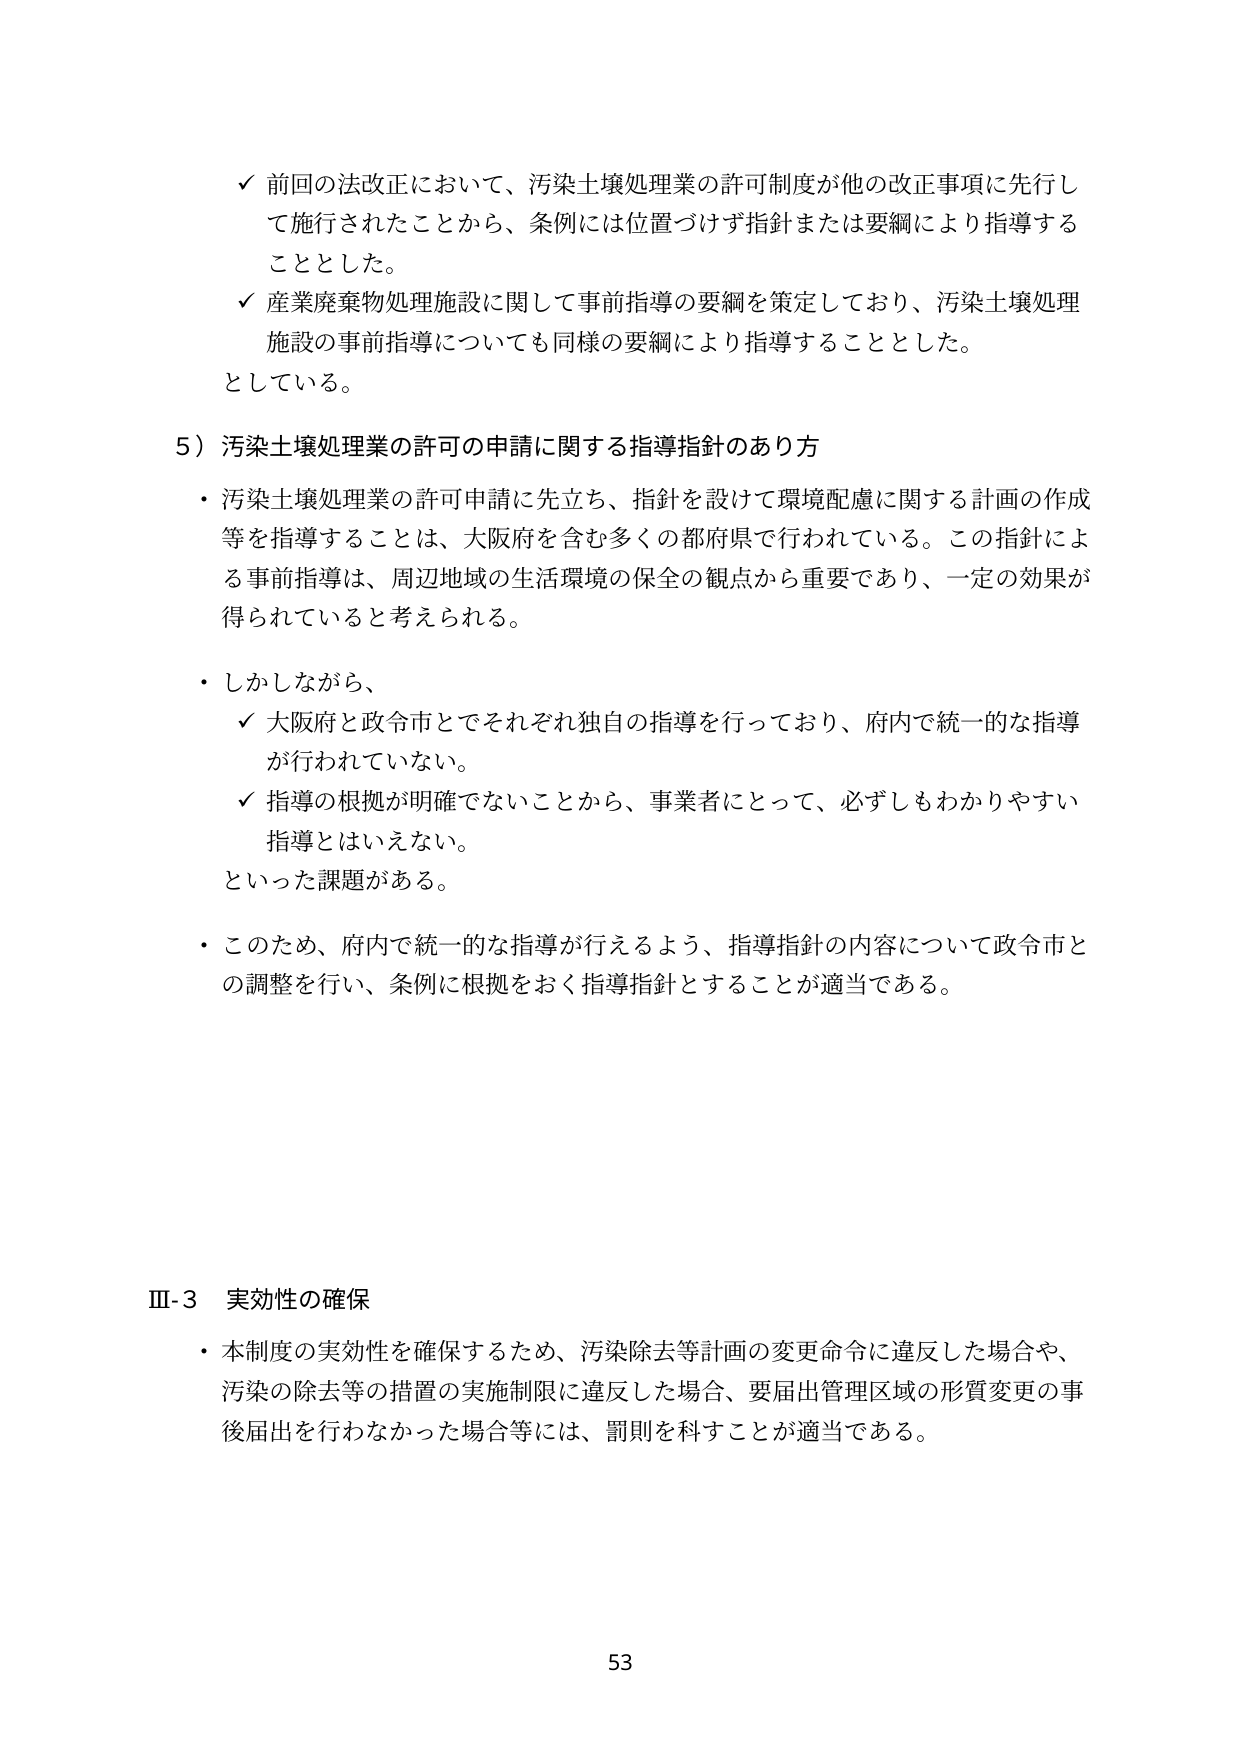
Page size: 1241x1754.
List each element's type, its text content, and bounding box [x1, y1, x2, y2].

list といった課題がある。 [222, 862, 1092, 896]
list 大阪府と政令市とでそれぞれ独自の指導を行っており、府内で統一的な指導が行われていない。 [236, 703, 1092, 778]
list 前回の法改正において、汚染土壌処理業の許可制度が他の改正事項に先行して施行されたことから、条例には位置づけず指針または要綱により指導することとした。 [236, 165, 1092, 279]
list 汚染土壌処理業の許可の申請に関する指導指針のあり方 [171, 428, 1092, 463]
list 指導の根拠が明確でないことから、事業者にとって、必ずしもわかりやすい指導とはいえない。 [236, 783, 1092, 857]
list 汚染土壌処理業の許可申請に先立ち、指針を設けて環境配慮に関する計画の作成等を指導することは、大阪府を含む多くの都府県で行われている。この指針による事前指導は、周辺地域の生活環境の保全の観点から重要であり、一定の効果が得られていると考えられる。 [192, 480, 1092, 634]
list このため、府内で統一的な指導が行えるよう、指導指針の内容について政令市との調整を行い、条例に根拠をおく指導指針とすることが適当である。 [192, 926, 1092, 1001]
list しかしながら、 [192, 664, 1092, 698]
list としている。 [221, 363, 1092, 398]
list 産業廃棄物処理施設に関して事前指導の要綱を策定しており、汚染土壌処理施設の事前指導についても同様の要綱により指導することとした。 [236, 284, 1092, 358]
list 本制度の実効性を確保するため、汚染除去等計画の変更命令に違反した場合や、汚染の除去等の措置の実施制限に違反した場合、要届出管理区域の形質変更の事後届出を行わなかった場合等には、罰則を科すことが適当である。 [192, 1333, 1092, 1447]
text Ⅲ-３ 実効性の確保 [148, 1280, 1092, 1315]
